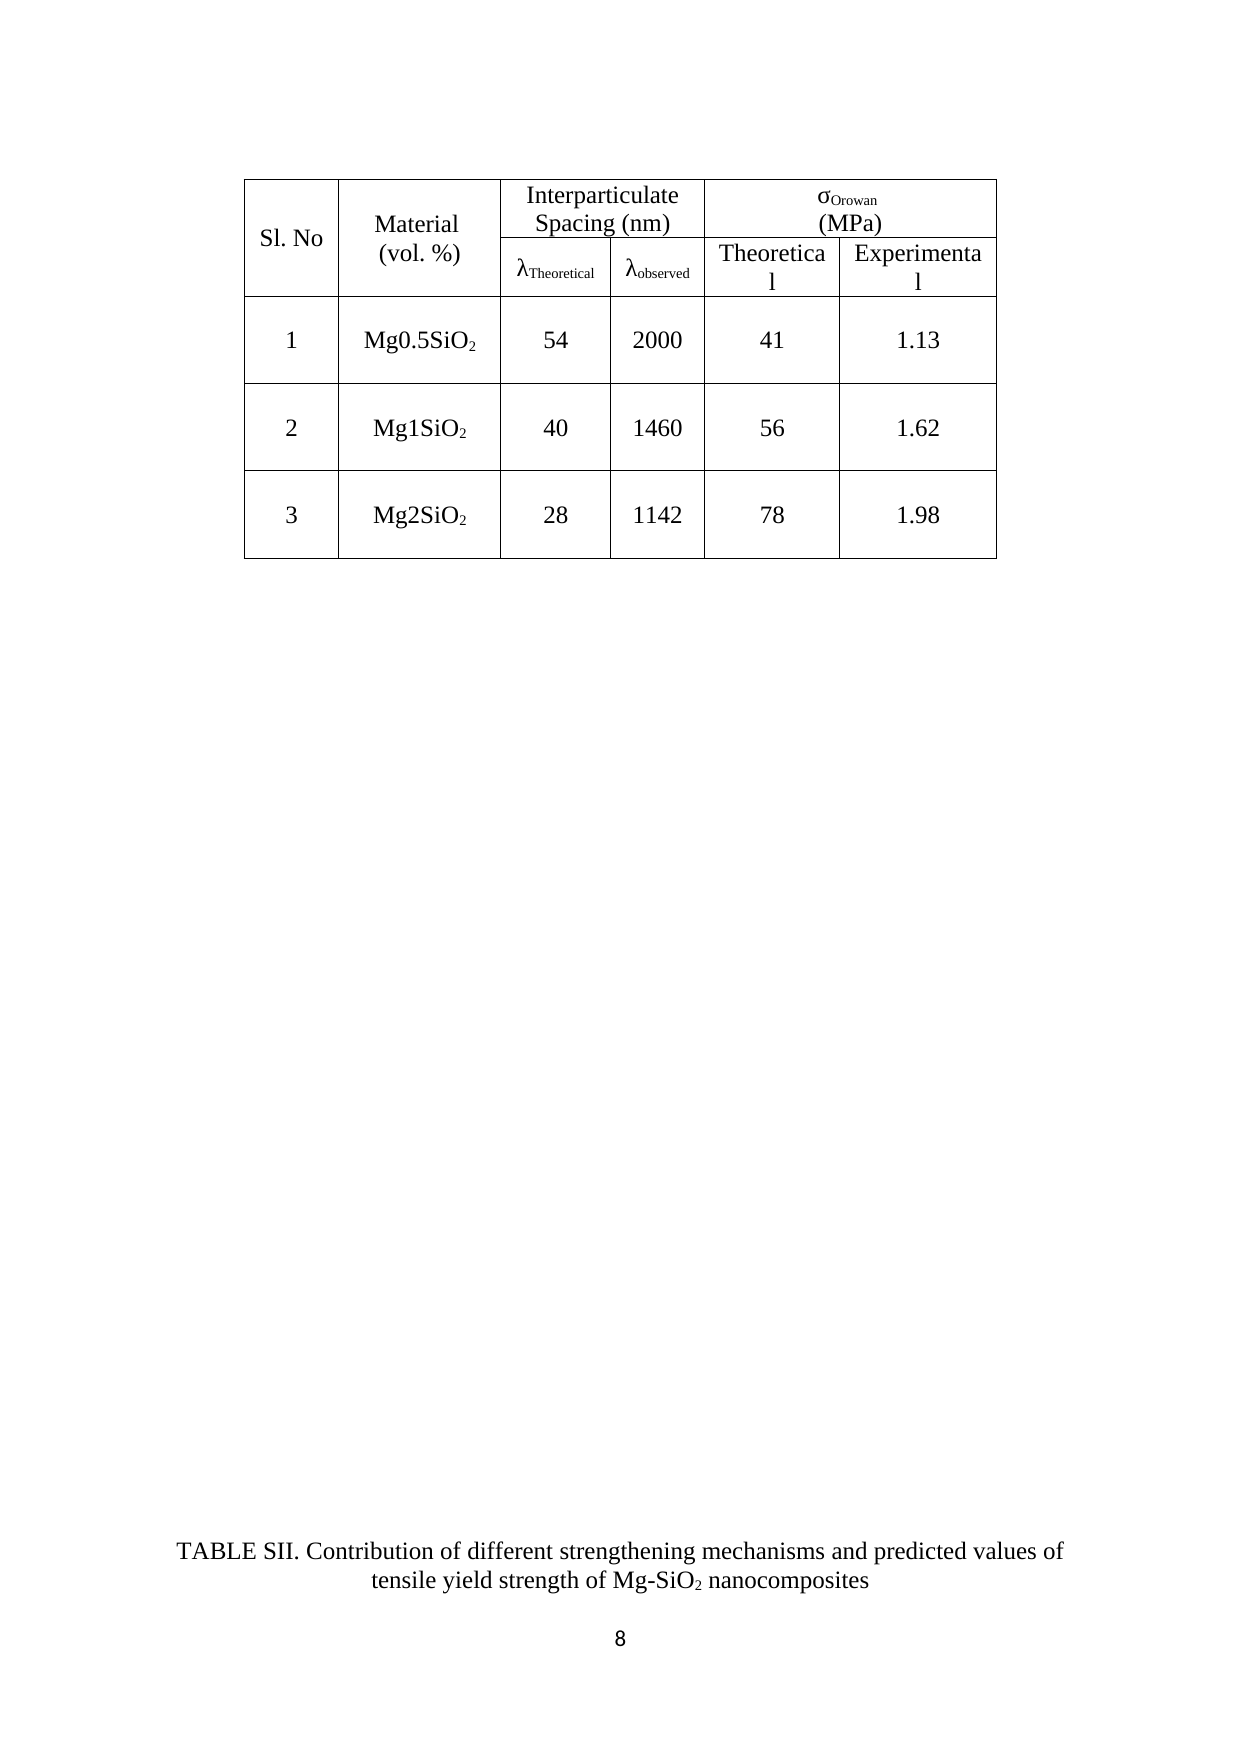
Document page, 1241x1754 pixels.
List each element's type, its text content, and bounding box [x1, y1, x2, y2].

table_cell 78 [705, 471, 839, 558]
table_header Material (vol. %) [339, 180, 500, 296]
table_cell 2 [245, 384, 338, 470]
table_cell Mg2SiO2 [339, 471, 500, 558]
table_cell 56 [705, 384, 839, 470]
table_cell 41 [705, 297, 839, 383]
table_cell 1 [245, 297, 338, 383]
table_cell 1142 [611, 471, 704, 558]
table_cell 40 [501, 384, 610, 470]
table_cell 1.62 [840, 384, 996, 470]
table_cell 28 [501, 471, 610, 558]
table_header Interparticulate Spacing (nm) [501, 180, 704, 237]
table_cell 54 [501, 297, 610, 383]
table_cell 3 [245, 471, 338, 558]
table_cell 2000 [611, 297, 704, 383]
table_cell Experimental [840, 238, 996, 296]
table_cell λTheoretical [501, 238, 610, 296]
table_cell λobserved [611, 238, 704, 296]
table_cell Theoretical [705, 238, 839, 296]
table_cell Mg1SiO2 [339, 384, 500, 470]
table_cell 1.98 [840, 471, 996, 558]
table_header σOrowan (MPa) [705, 180, 996, 237]
table_header Sl. No [245, 180, 338, 296]
table_cell Mg0.5SiO2 [339, 297, 500, 383]
text TABLE SII. Contribution of different strengthening mechanisms and predicted values of tensile yield strength of Mg-SiO2 nanocomposites [150, 1536, 1090, 1594]
table_cell 1.13 [840, 297, 996, 383]
table_cell 1460 [611, 384, 704, 470]
